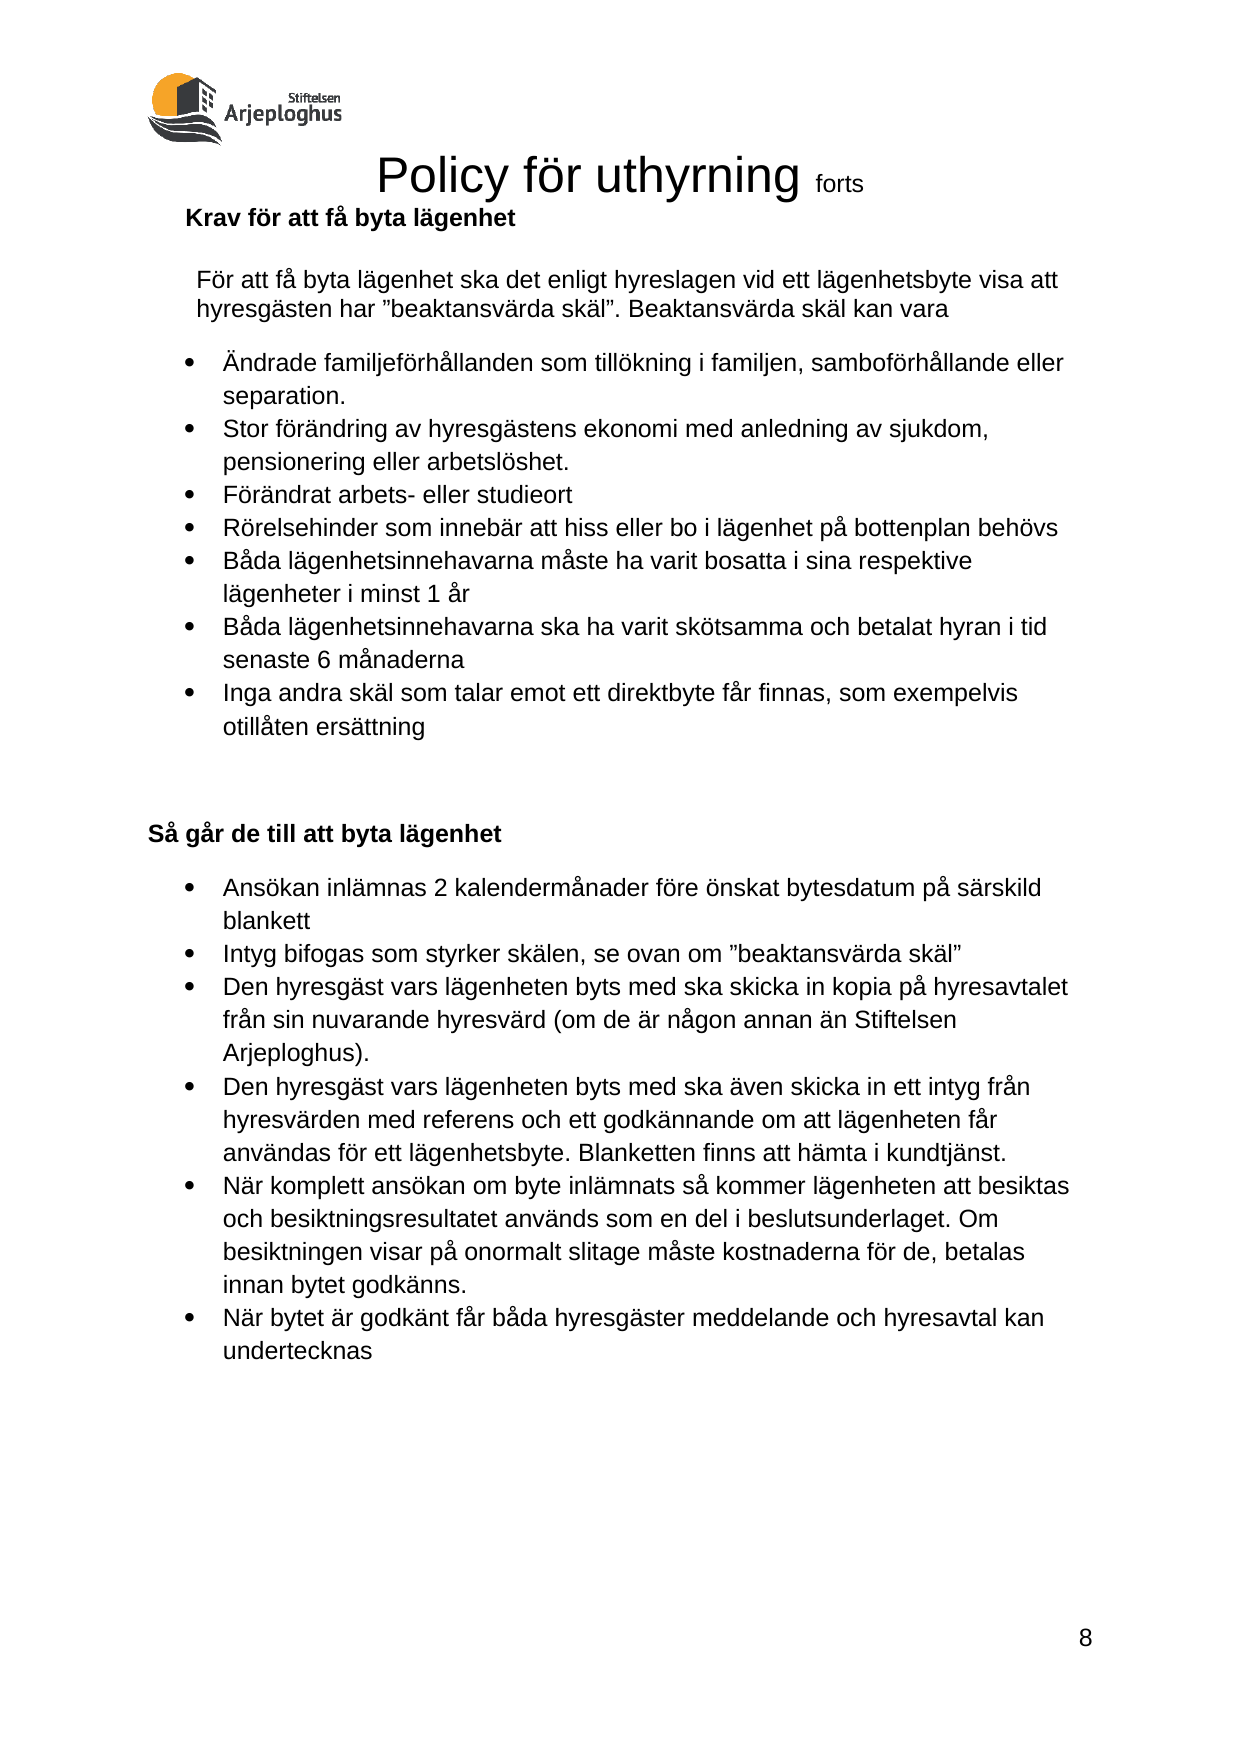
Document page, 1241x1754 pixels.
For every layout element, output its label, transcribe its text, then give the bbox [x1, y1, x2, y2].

text För att få byta lägenhet ska det enligt hyreslagen vid ett lägenhetsbyte visa att [148, 265, 1093, 294]
list När bytet är godkänt får båda hyresgäster meddelande och hyresavtal kan undertecknas [185, 1303, 1093, 1365]
list När komplett ansökan om byte inlämnats så kommer lägenheten att besiktas och besiktningsresultatet används som en del i beslutsunderlaget. Om besiktningen visar på onormalt slitage måste kostnaderna för de, betalas innan bytet godkänns. [185, 1171, 1093, 1298]
text hyresgästen har ”beaktansvärda skäl”. Beaktansvärda skäl kan vara [148, 294, 1093, 322]
text Så går de till att byta lägenhet [148, 819, 1093, 848]
list Stor förändring av hyresgästens ekonomi med anledning av sjukdom, pensionering eller arbetslöshet. [185, 414, 1093, 476]
text Krav för att få byta lägenhet [185, 203, 1093, 231]
list Förändrat arbets- eller studieort [185, 480, 1093, 509]
list Ansökan inlämnas 2 kalendermånader före önskat bytesdatum på särskild blankett [185, 873, 1093, 935]
list Inga andra skäl som talar emot ett direktbyte får finnas, som exempelvis otillåten ersättning [185, 678, 1093, 740]
list Den hyresgäst vars lägenheten byts med ska även skicka in ett intyg från hyresvärden med referens och ett godkännande om att lägenheten får användas för ett lägenhetsbyte. Blanketten finns att hämta i kundtjänst. [185, 1071, 1093, 1166]
picture [147, 73, 342, 146]
list Båda lägenhetsinnehavarna måste ha varit bosatta i sina respektive lägenheter i minst 1 år [185, 546, 1093, 608]
list Ändrade familjeförhållanden som tillökning i familjen, samboförhållande eller separation. [185, 347, 1093, 409]
list Den hyresgäst vars lägenheten byts med ska skicka in kopia på hyresavtalet från sin nuvarande hyresvärd (om de är någon annan än Stiftelsen Arjeploghus). [185, 972, 1093, 1067]
list Rörelsehinder som innebär att hiss eller bo i lägenhet på bottenplan behövs [185, 513, 1093, 542]
list Båda lägenhetsinnehavarna ska ha varit skötsamma och betalat hyran i tid senaste 6 månaderna [185, 612, 1093, 674]
list Intyg bifogas som styrker skälen, se ovan om ”beaktansvärda skäl” [185, 939, 1093, 968]
